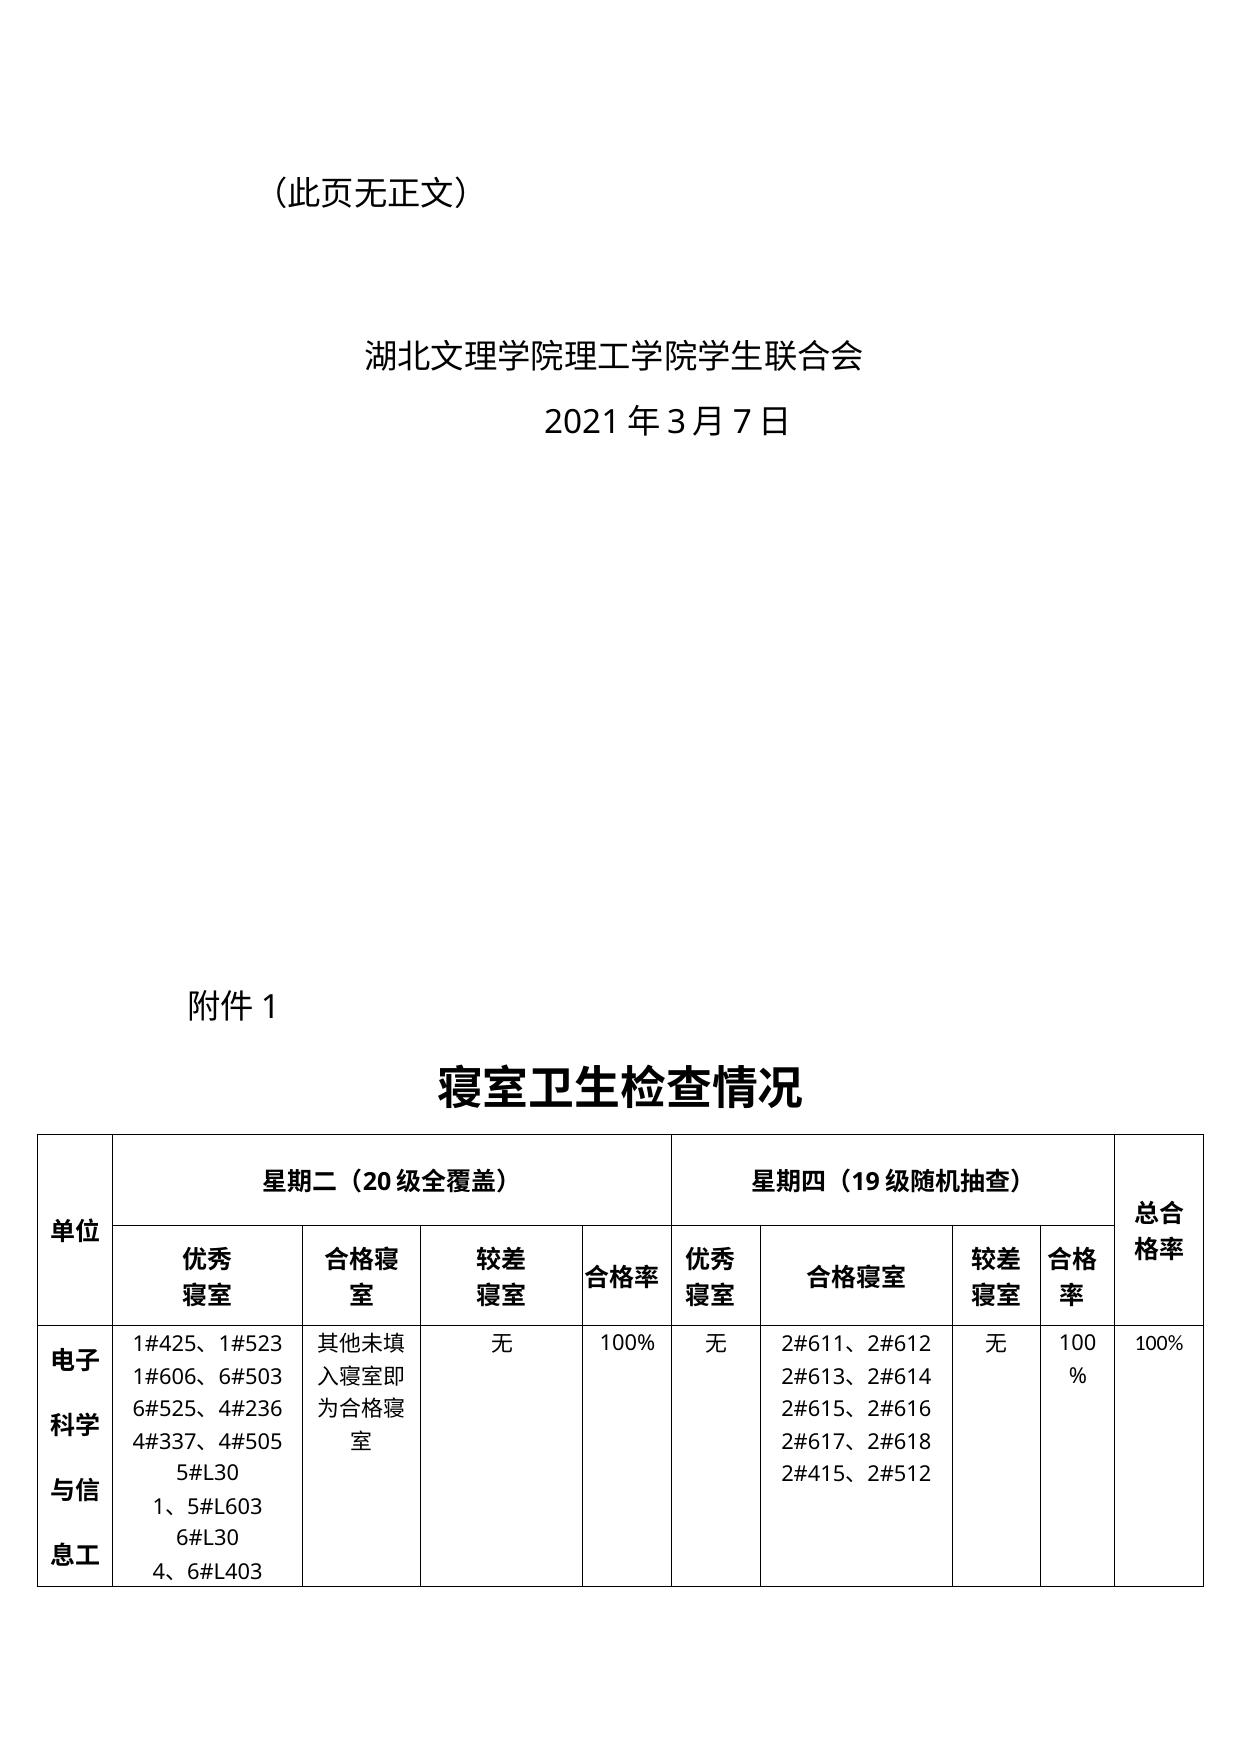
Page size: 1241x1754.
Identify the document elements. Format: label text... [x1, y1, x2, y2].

table_cell 优秀 寝室 [672, 1226, 760, 1325]
table_cell 100% [583, 1326, 671, 1586]
table_cell 较差 寝室 [421, 1226, 582, 1325]
table_cell 电子科学与信息工程系 [38, 1326, 112, 1586]
table_cell 合格寝室 [303, 1226, 420, 1325]
table_cell 无 [953, 1326, 1040, 1586]
table_header 总合 格率 [1115, 1135, 1203, 1325]
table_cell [113, 1326, 302, 1586]
table_cell 无 [672, 1326, 760, 1586]
table_cell 合格寝室 [761, 1226, 952, 1325]
table_header 星期四（19级随机抽查） [672, 1135, 1114, 1224]
table_cell 优秀 寝室 [113, 1226, 302, 1325]
table_cell 无 [421, 1326, 582, 1586]
text （此页无正文） [187, 159, 1053, 224]
text 寝室卫生检查情况 [187, 1036, 1053, 1134]
text 附件1 [187, 971, 1053, 1036]
table_cell 其他未填入寝室即为合格寝室 [303, 1326, 420, 1586]
text 2021年3月7日 [187, 386, 1053, 451]
table_cell 合格率 [1041, 1226, 1114, 1325]
table_header 星期二（20级全覆盖） [113, 1135, 671, 1224]
table_cell 100% [1115, 1326, 1203, 1586]
table_cell 较差 寝室 [953, 1226, 1040, 1325]
table_cell 合格率 [583, 1226, 671, 1325]
table_cell 100% [1041, 1326, 1114, 1586]
table_header 单位 [38, 1135, 112, 1325]
text 湖北文理学院理工学院学生联合会 [187, 321, 1053, 386]
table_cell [761, 1326, 952, 1586]
